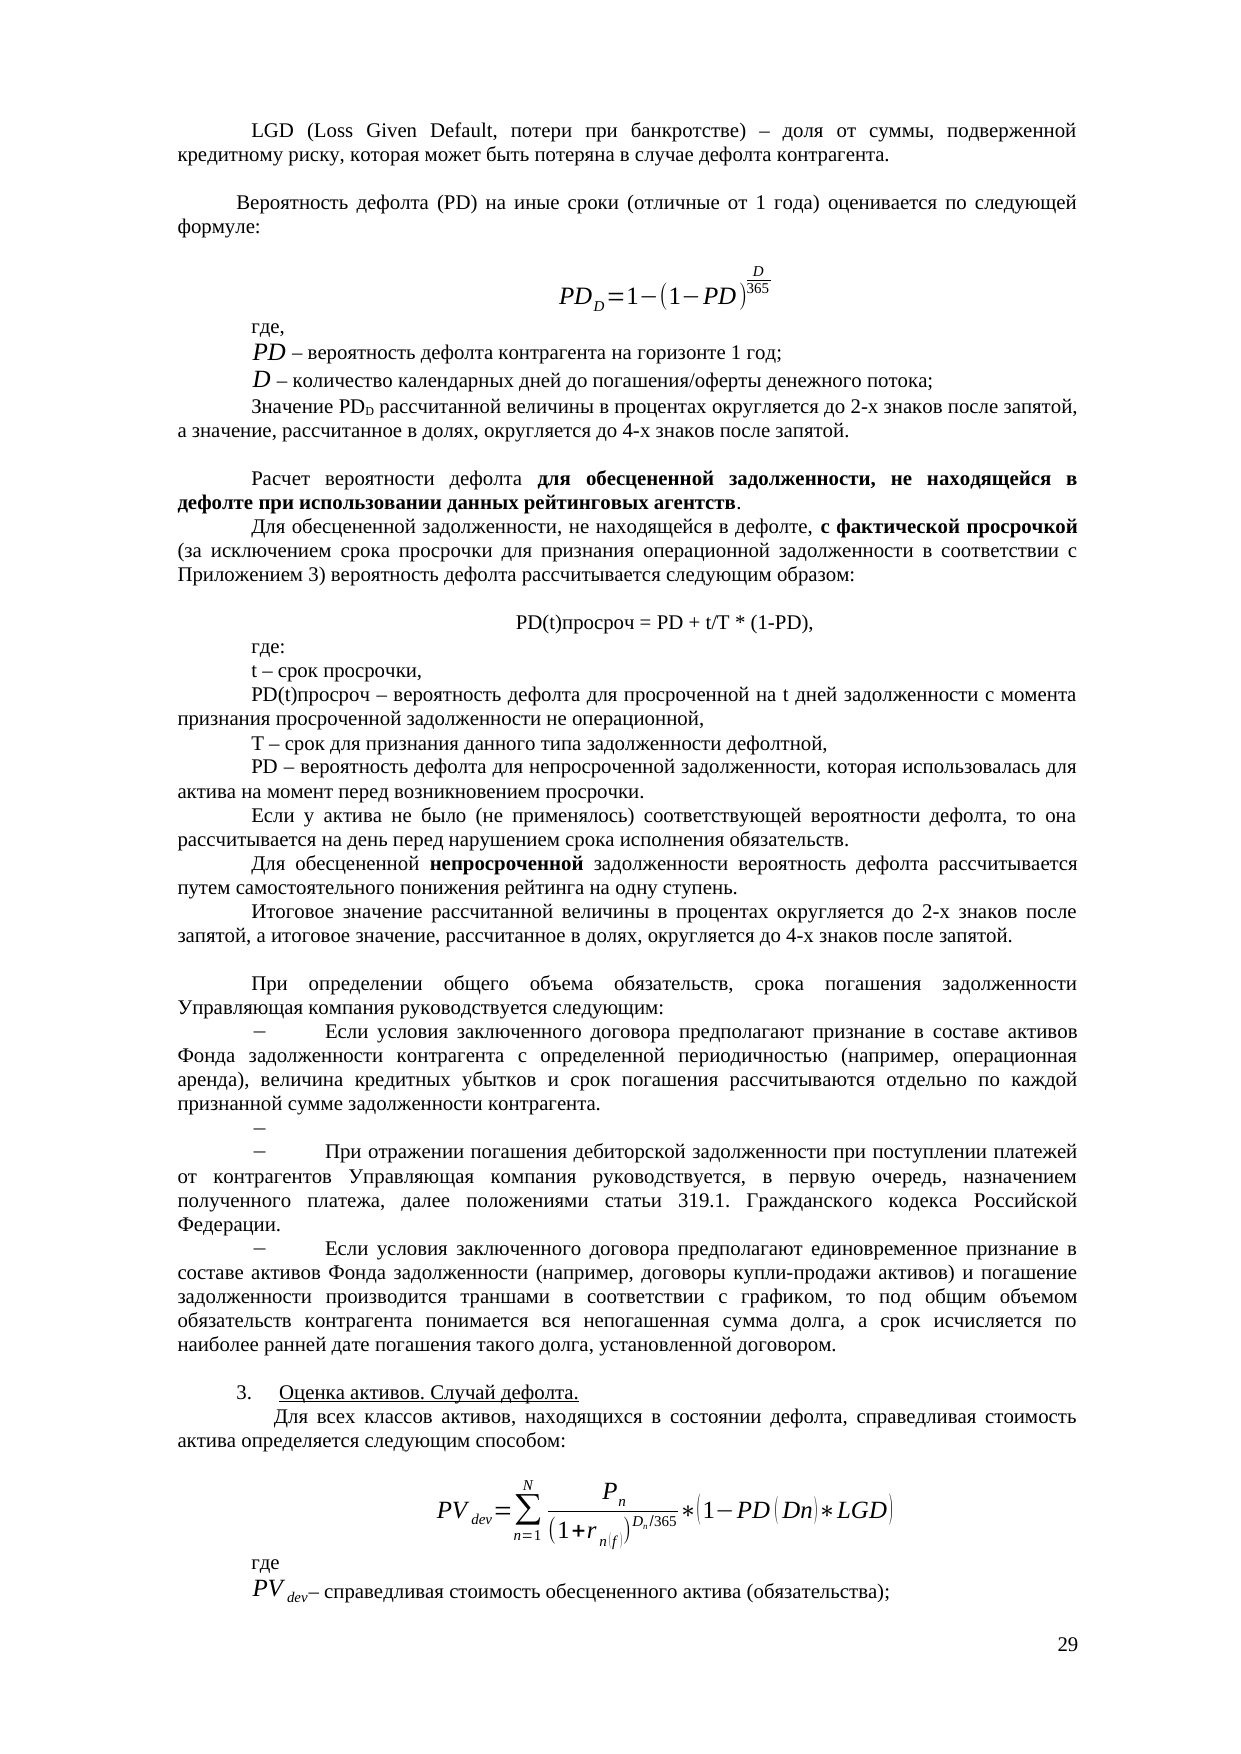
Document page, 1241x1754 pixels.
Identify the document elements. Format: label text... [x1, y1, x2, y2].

list T – срок для признания данного типа задолженности дефолтной, [177, 730, 1078, 754]
list Итоговое значение рассчитанной величины в процентах округляется до 2-х знаков после запятой, а итоговое значение, рассчитанное в долях, округляется до 4-х знаков после запятой. [177, 899, 1078, 947]
text где [177, 1550, 1078, 1574]
list PD(t)просроч – вероятность дефолта для просроченной на t дней задолженности c момента признания просроченной задолженности не операционной, [177, 682, 1078, 730]
list Оценка активов. Случай дефолта. [236, 1380, 1078, 1404]
text Для обесцененной непросроченной задолженности вероятность дефолта рассчитывается путем самостоятельного понижения рейтинга на одну ступень. [177, 851, 1078, 899]
list Если условия заключенного договора предполагают признание в составе активов Фонда задолженности контрагента с определенной периодичностью (например, операционная аренда), величина кредитных убытков и срок погашения рассчитываются отдельно по каждой признанной сумме задолженности контрагента. [177, 1019, 1078, 1115]
text Для обесцененной задолженности, не находящейся в дефолте, с фактической просрочкой (за исключением срока просрочки для признания операционной задолженности в соответствии с Приложением 3) вероятность дефолта рассчитывается следующим образом: [177, 514, 1078, 586]
text – количество календарных дней до погашения/оферты денежного потока; [177, 366, 1078, 393]
list При отражении погашения дебиторской задолженности при поступлении платежей от контрагентов Управляющая компания руководствуется, в первую очередь, назначением полученного платежа, далее положениями статьи 319.1. Гражданского кодекса Российской Федерации. [177, 1139, 1078, 1236]
text где, [177, 314, 1078, 338]
text LGD (Loss Given Default, потери при банкротстве) – доля от суммы, подверженной кредитному риску, которая может быть потеряна в случае дефолта контрагента. [177, 118, 1078, 166]
list t – срок просрочки, [177, 658, 1078, 682]
text Значение PDD рассчитанной величины в процентах округляется до 2-х знаков после запятой, а значение, рассчитанное в долях, округляется до 4-х знаков после запятой. [177, 393, 1078, 442]
text При определении общего объема обязательств, срока погашения задолженности Управляющая компания руководствуется следующим: [177, 971, 1078, 1019]
list PD – вероятность дефолта для непросроченной задолженности, которая использовалась для актива на момент перед возникновением просрочки. [177, 754, 1078, 803]
text – справедливая стоимость обесцененного актива (обязательства); [177, 1574, 1078, 1606]
text Вероятность дефолта (PD) на иные сроки (отличные от 1 года) оценивается по следующей формуле: [177, 190, 1078, 238]
list Если у актива не было (не применялось) соответствующей вероятности дефолта, то она рассчитывается на день перед нарушением срока исполнения обязательств. [177, 803, 1078, 851]
list Для всех классов активов, находящихся в состоянии дефолта, справедливая стоимость актива определяется следующим способом: [177, 1404, 1078, 1452]
text – вероятность дефолта контрагента на горизонте 1 год; [177, 338, 1078, 366]
list PD(t)просроч = PD + t/T * (1-PD), [177, 610, 1078, 634]
list Если условия заключенного договора предполагают единовременное признание в составе активов Фонда задолженности (например, договоры купли-продажи активов) и погашение задолженности производится траншами в соответствии с графиком, то под общим объемом обязательств контрагента понимается вся непогашенная сумма долга, а срок исчисляется по наиболее ранней дате погашения такого долга, установленной договором. [177, 1236, 1078, 1356]
text Расчет вероятности дефолта для обесцененной задолженности, не находящейся в дефолте при использовании данных рейтинговых агентств. [177, 466, 1078, 514]
list где: [177, 634, 1078, 658]
